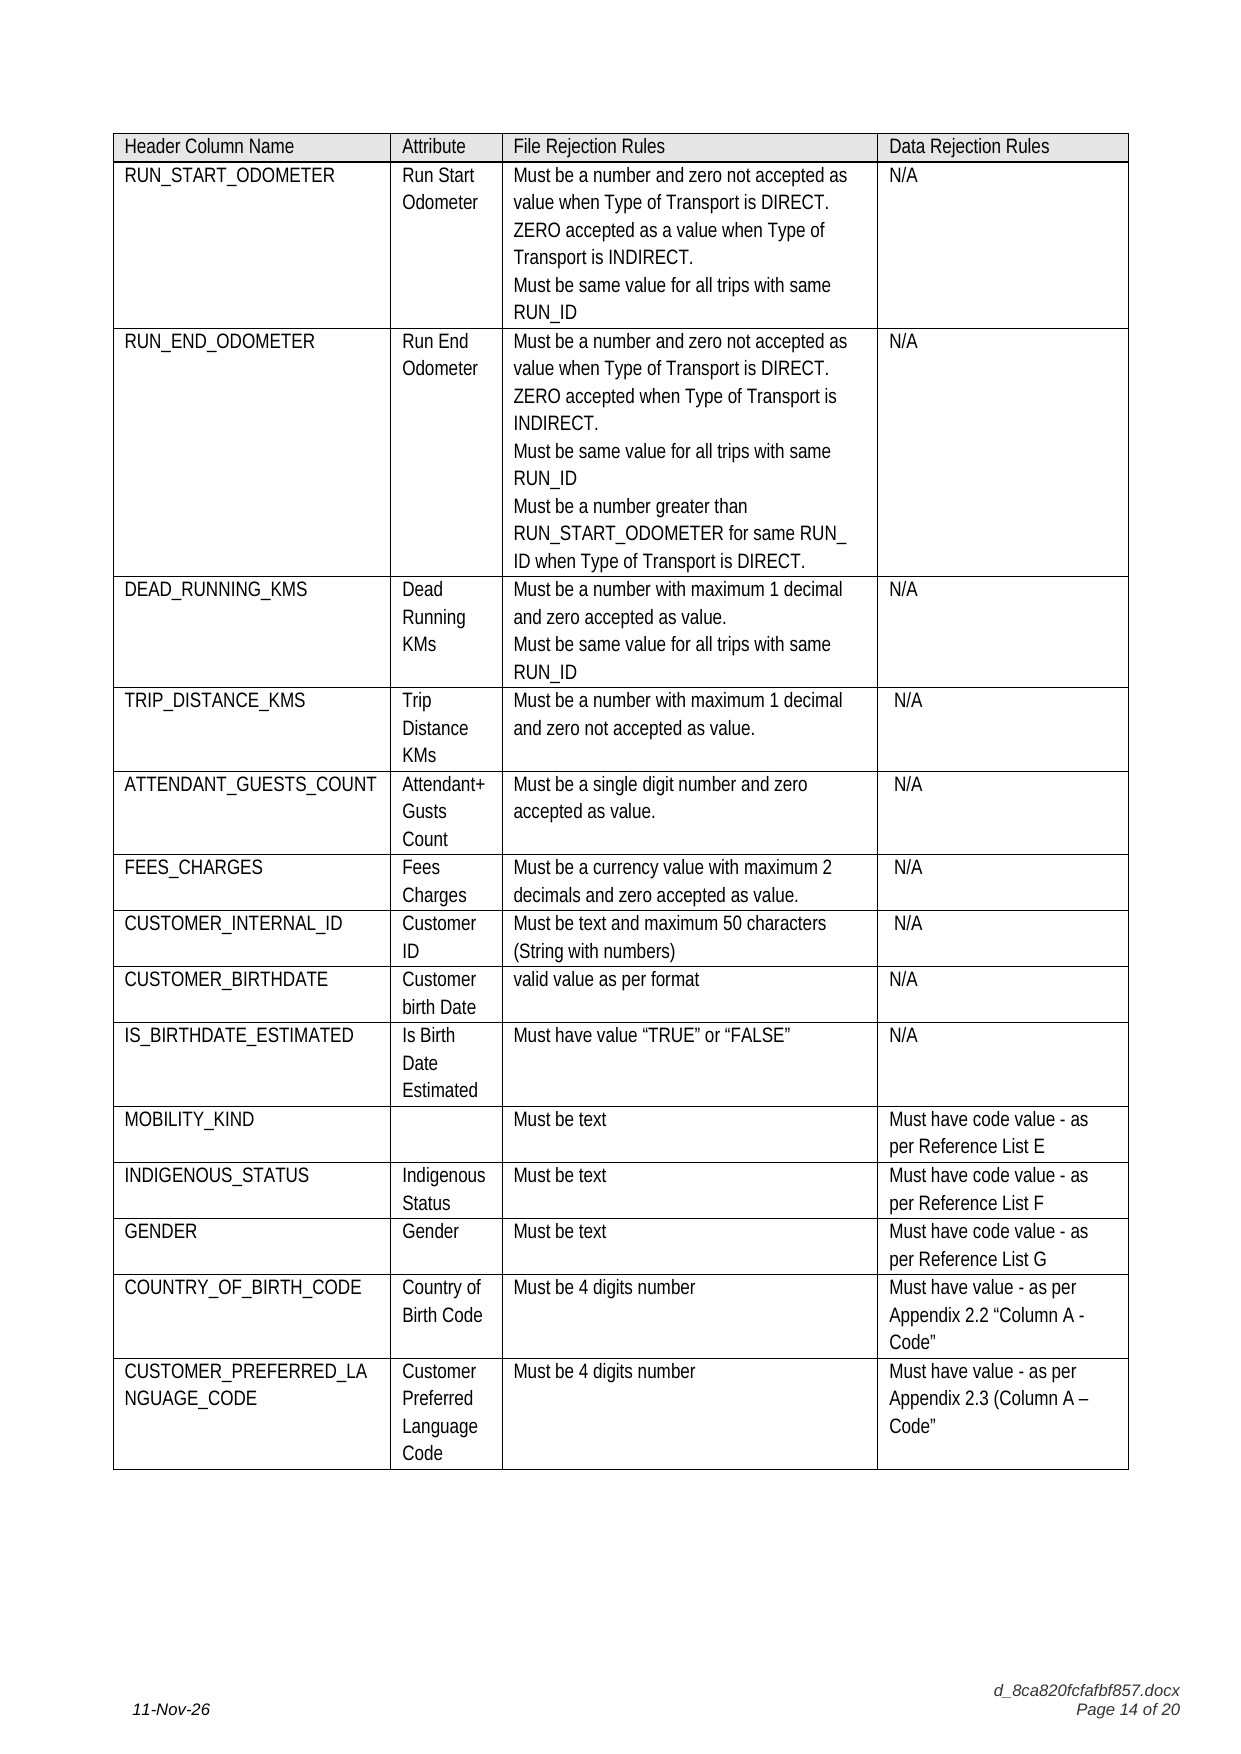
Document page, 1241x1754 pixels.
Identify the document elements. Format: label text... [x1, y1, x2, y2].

table_cell Must be 4 digits number [503, 1275, 877, 1357]
table_cell Must have value - as per Appendix 2.2 “Column A - Code” [878, 1275, 1128, 1357]
table_cell [391, 1107, 502, 1162]
table_cell INDIGENOUS_STATUS [114, 1163, 390, 1218]
table_cell Must have value - as per Appendix 2.3 (Column A – Code” [878, 1359, 1128, 1468]
table_header File Rejection Rules [503, 134, 877, 161]
table_cell ATTENDANT_GUESTS_COUNT [114, 772, 390, 854]
table_header Attribute [391, 134, 502, 161]
table_cell Indigenous Status [391, 1163, 502, 1218]
table_cell Must be text [503, 1219, 877, 1274]
table_cell Must be a number and zero not accepted as value when Type of Transport is DIRECT. ZERO accepted as a value when Type of Transport is INDIRECT. Must be same value for all trips with same RUN_ID [503, 163, 877, 327]
table_cell N/A [878, 329, 1128, 576]
table_cell DEAD_RUNNING_KMS [114, 577, 390, 687]
table_cell Must be a number and zero not accepted as value when Type of Transport is DIRECT. ZERO accepted when Type of Transport is INDIRECT. Must be same value for all trips with same RUN_ID Must be a number greater than RUN_START_ODOMETER for same RUN_ ID when Type of Transport is DIRECT. [503, 329, 877, 576]
table_cell N/A [878, 855, 1128, 910]
table_cell Customer ID [391, 911, 502, 966]
table_cell Must be text [503, 1107, 877, 1162]
table_cell Attendant+ Gusts Count [391, 772, 502, 854]
table_cell Must be a single digit number and zero accepted as value. [503, 772, 877, 854]
table_cell Must be a currency value with maximum 2 decimals and zero accepted as value. [503, 855, 877, 910]
table_cell Trip Distance KMs [391, 688, 502, 771]
table_cell N/A [878, 688, 1128, 771]
table_cell Customer birth Date [391, 967, 502, 1022]
table_cell TRIP_DISTANCE_KMS [114, 688, 390, 771]
table_cell Must have value “TRUE” or “FALSE” [503, 1023, 877, 1106]
table_cell Must be text [503, 1163, 877, 1218]
table_cell CUSTOMER_BIRTHDATE [114, 967, 390, 1022]
table_cell N/A [878, 967, 1128, 1022]
table_cell MOBILITY_KIND [114, 1107, 390, 1162]
table_cell Must be text and maximum 50 characters (String with numbers) [503, 911, 877, 966]
table_cell CUSTOMER_INTERNAL_ID [114, 911, 390, 966]
table_cell GENDER [114, 1219, 390, 1274]
table_cell COUNTRY_OF_BIRTH_CODE [114, 1275, 390, 1357]
table_cell Must be a number with maximum 1 decimal and zero not accepted as value. [503, 688, 877, 771]
table_cell RUN_START_ODOMETER [114, 163, 390, 327]
table_cell IS_BIRTHDATE_ESTIMATED [114, 1023, 390, 1106]
table_cell Must have code value - as per Reference List G [878, 1219, 1128, 1274]
table_cell N/A [878, 772, 1128, 854]
table_cell Must be 4 digits number [503, 1359, 877, 1468]
table_cell Must have code value - as per Reference List F [878, 1163, 1128, 1218]
table_cell Run Start Odometer [391, 163, 502, 327]
table_cell Country of Birth Code [391, 1275, 502, 1357]
table_cell N/A [878, 1023, 1128, 1106]
table_cell valid value as per format [503, 967, 877, 1022]
table_cell Gender [391, 1219, 502, 1274]
table_cell N/A [878, 163, 1128, 327]
table_cell FEES_CHARGES [114, 855, 390, 910]
table_cell N/A [878, 577, 1128, 687]
table_cell Must be a number with maximum 1 decimal and zero accepted as value. Must be same value for all trips with same RUN_ID [503, 577, 877, 687]
table_cell CUSTOMER_PREFERRED_LANGUAGE_CODE [114, 1359, 390, 1468]
table_header Header Column Name [114, 134, 390, 161]
table_cell RUN_END_ODOMETER [114, 329, 390, 576]
table_cell Must have code value - as per Reference List E [878, 1107, 1128, 1162]
table_cell Fees Charges [391, 855, 502, 910]
table_cell Dead Running KMs [391, 577, 502, 687]
table_cell N/A [878, 911, 1128, 966]
table_cell Is Birth Date Estimated [391, 1023, 502, 1106]
table_cell Run End Odometer [391, 329, 502, 576]
table_header Data Rejection Rules [878, 134, 1128, 161]
table_cell Customer Preferred Language Code [391, 1359, 502, 1468]
